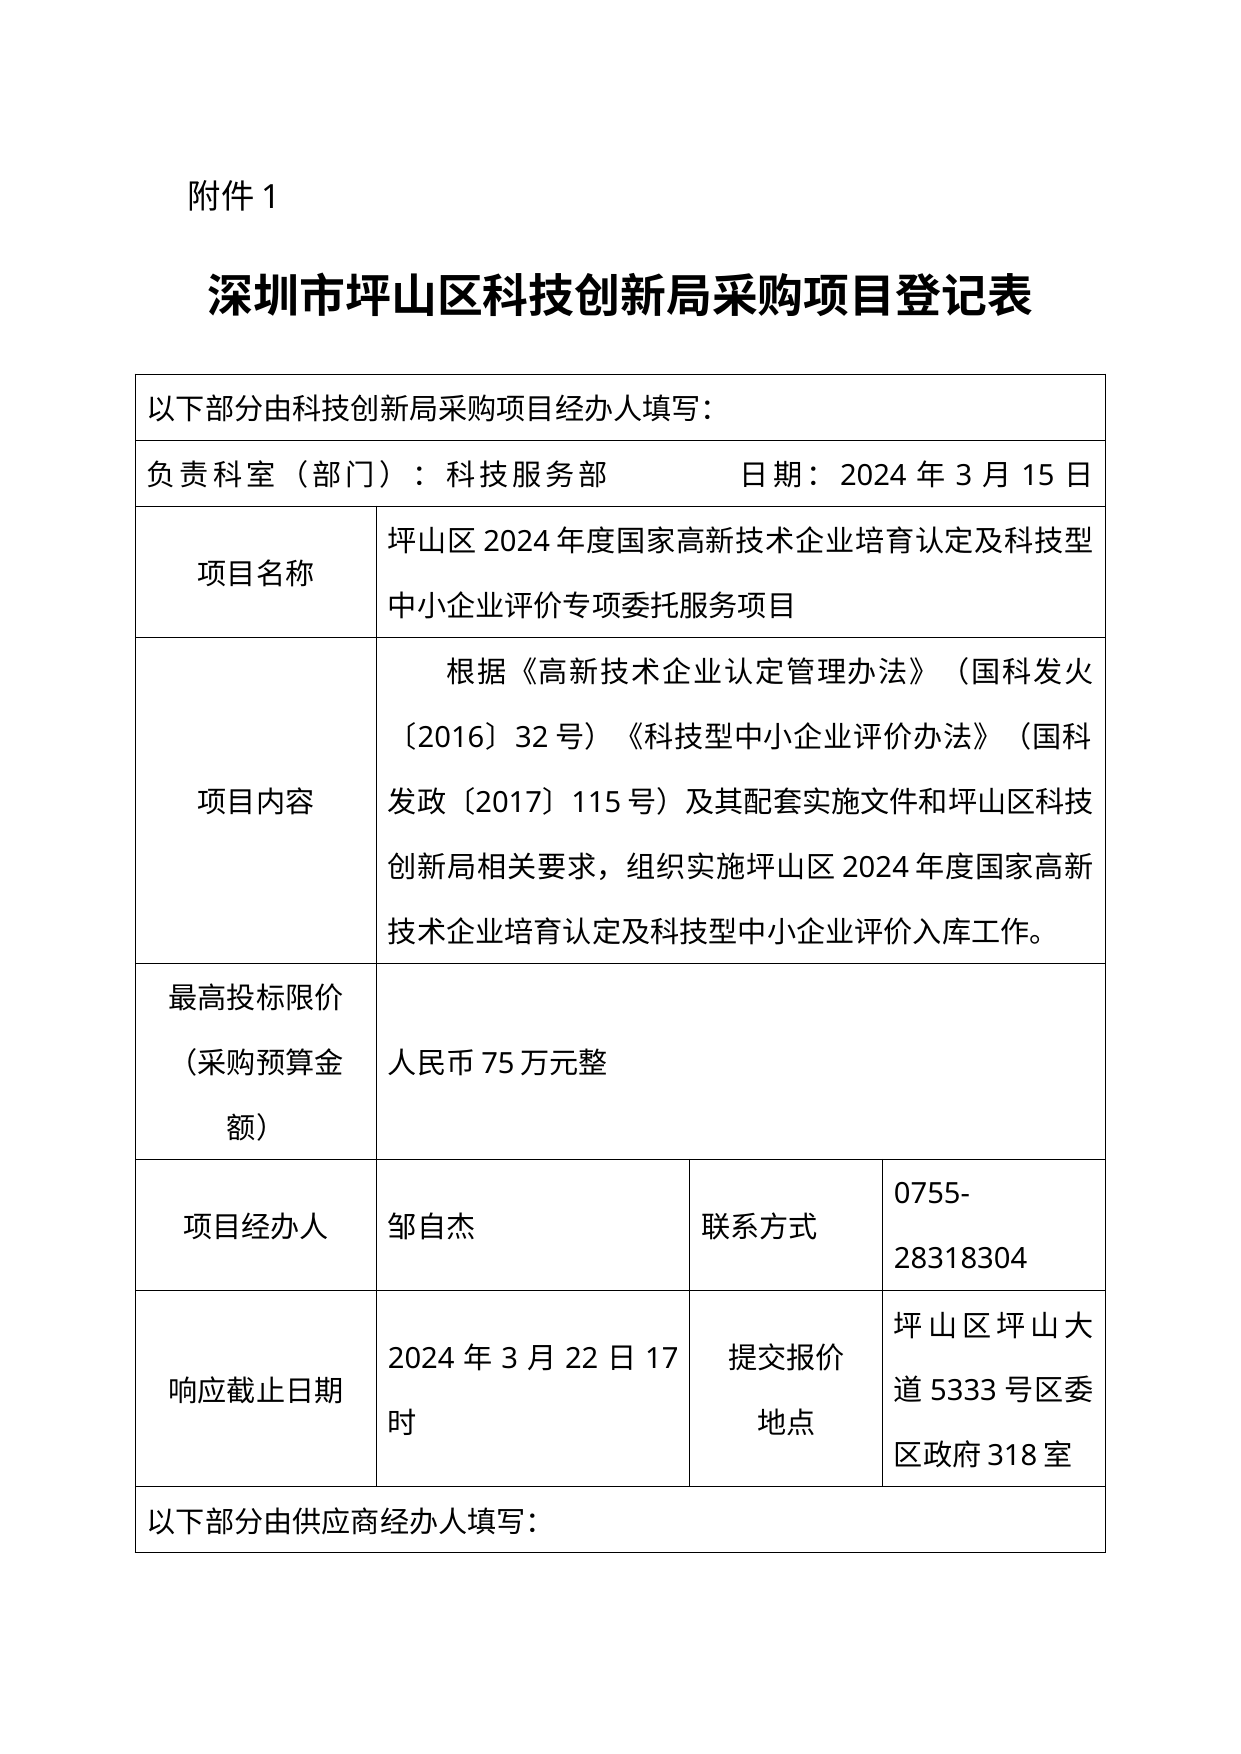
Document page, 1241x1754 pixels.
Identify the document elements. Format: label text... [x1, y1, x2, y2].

table_cell 最高投标限价 （采购预算金额） [136, 964, 376, 1159]
table_cell 坪山区坪山大道5333号区委区政府318室 [883, 1291, 1105, 1486]
table_cell 响应截止日期 [136, 1291, 376, 1486]
table_cell 人民币75万元整 [377, 964, 1105, 1159]
table_cell 项目名称 [136, 507, 376, 637]
table_cell 以下部分由供应商经办人填写： [136, 1487, 1105, 1552]
table_cell 2024年3月22日17时 [377, 1291, 689, 1486]
table_cell 邹自杰 [377, 1160, 689, 1290]
text 深圳市坪山区科技创新局采购项目登记表 [187, 243, 1053, 341]
table_cell 坪山区2024年度国家高新技术企业培育认定及科技型中小企业评价专项委托服务项目 [377, 507, 1105, 637]
table_header 以下部分由科技创新局采购项目经办人填写： [136, 375, 1105, 439]
table_cell 项目经办人 [136, 1160, 376, 1290]
list 附件1 [187, 162, 1053, 227]
table_cell 项目内容 [136, 638, 376, 963]
table_cell 提交报价 地点 [690, 1291, 882, 1486]
table_cell 联系方式 [690, 1160, 882, 1290]
table_cell 根据《高新技术企业认定管理办法》（国科发火〔2016〕32号）《科技型中小企业评价办法》（国科发政〔2017〕115号）及其配套实施文件和坪山区科技创新局相关要求，组织实施坪山区2024年度国家高新技术企业培育认定及科技型中小企业评价入库工作。 [377, 638, 1105, 963]
table_cell 负责科室（部门）：科技服务部 日期：2024年3月15日 [136, 441, 1105, 506]
table_cell 0755-28318304 [883, 1160, 1105, 1290]
